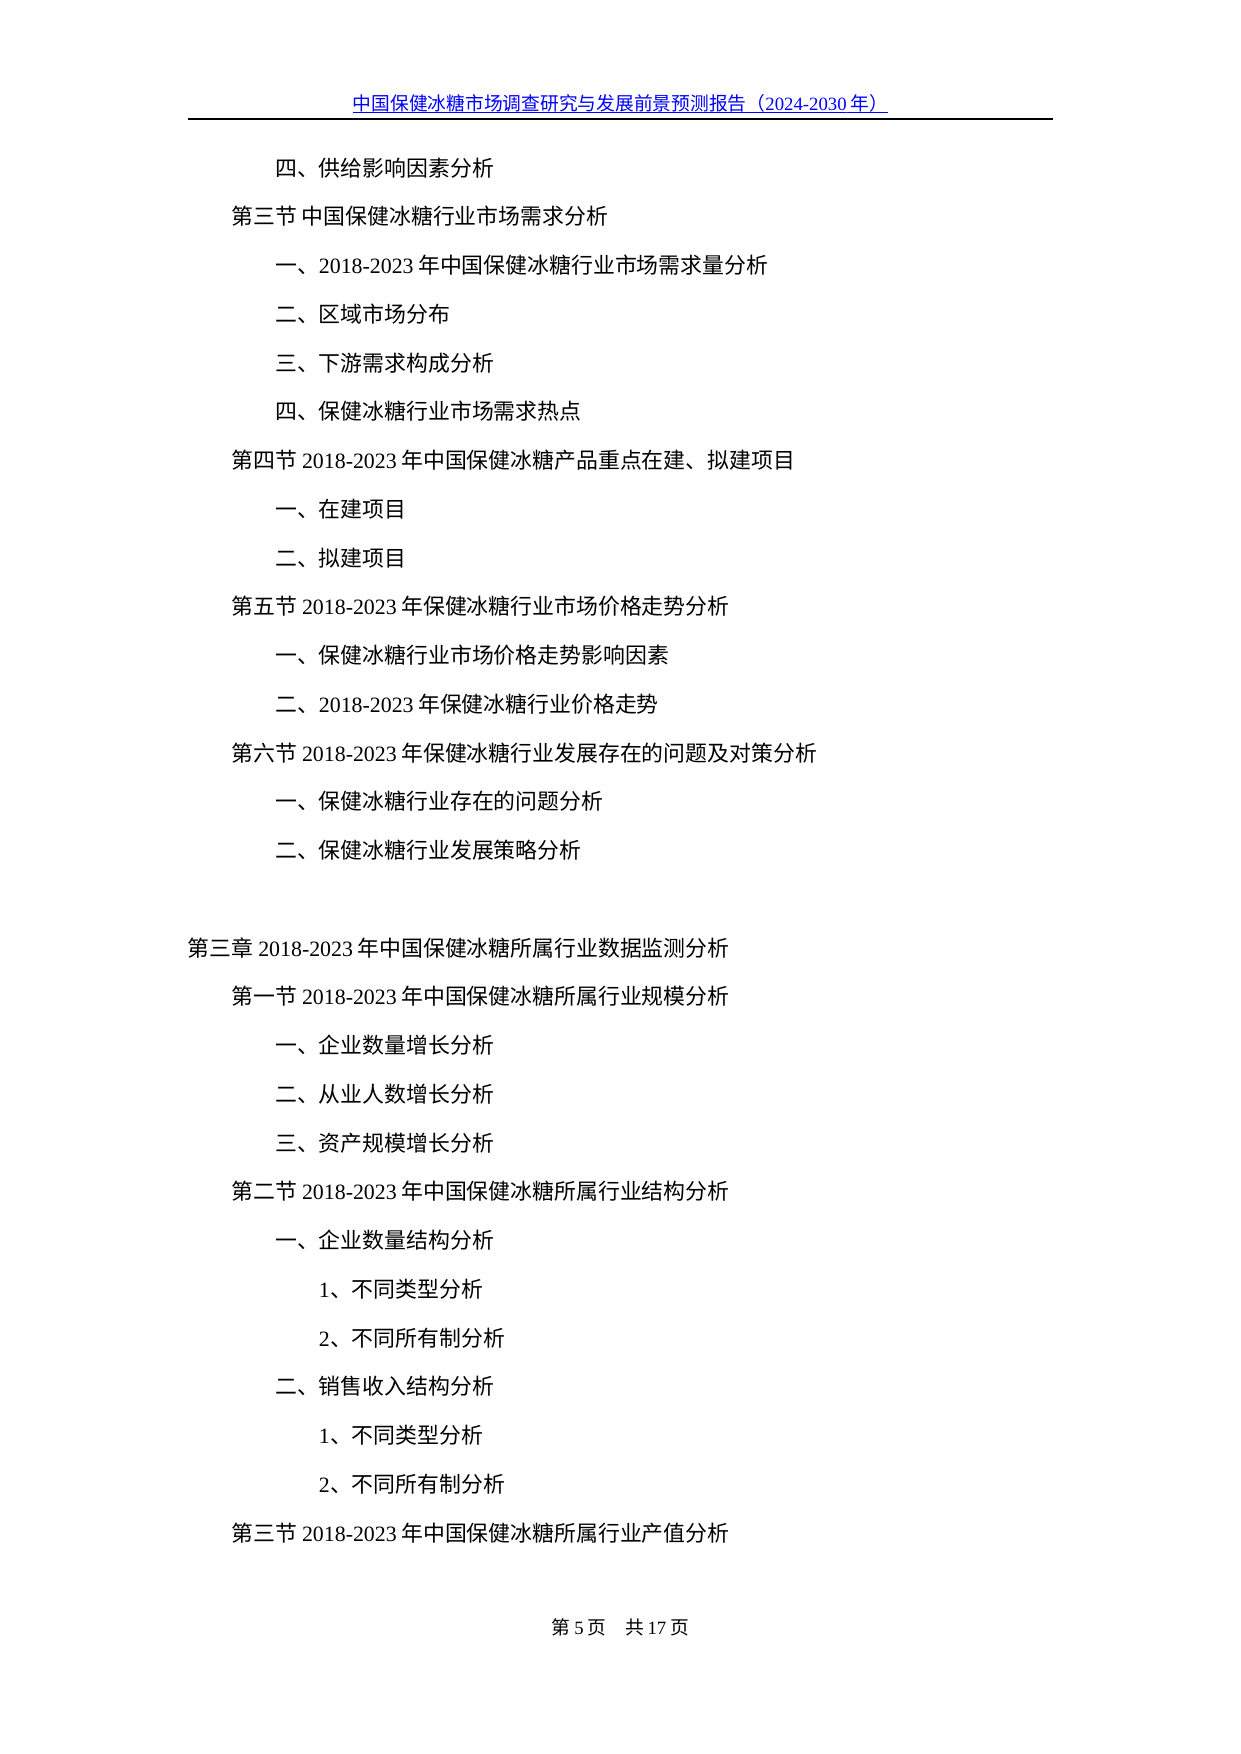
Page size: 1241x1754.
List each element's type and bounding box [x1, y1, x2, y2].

text [187, 150, 1053, 1548]
